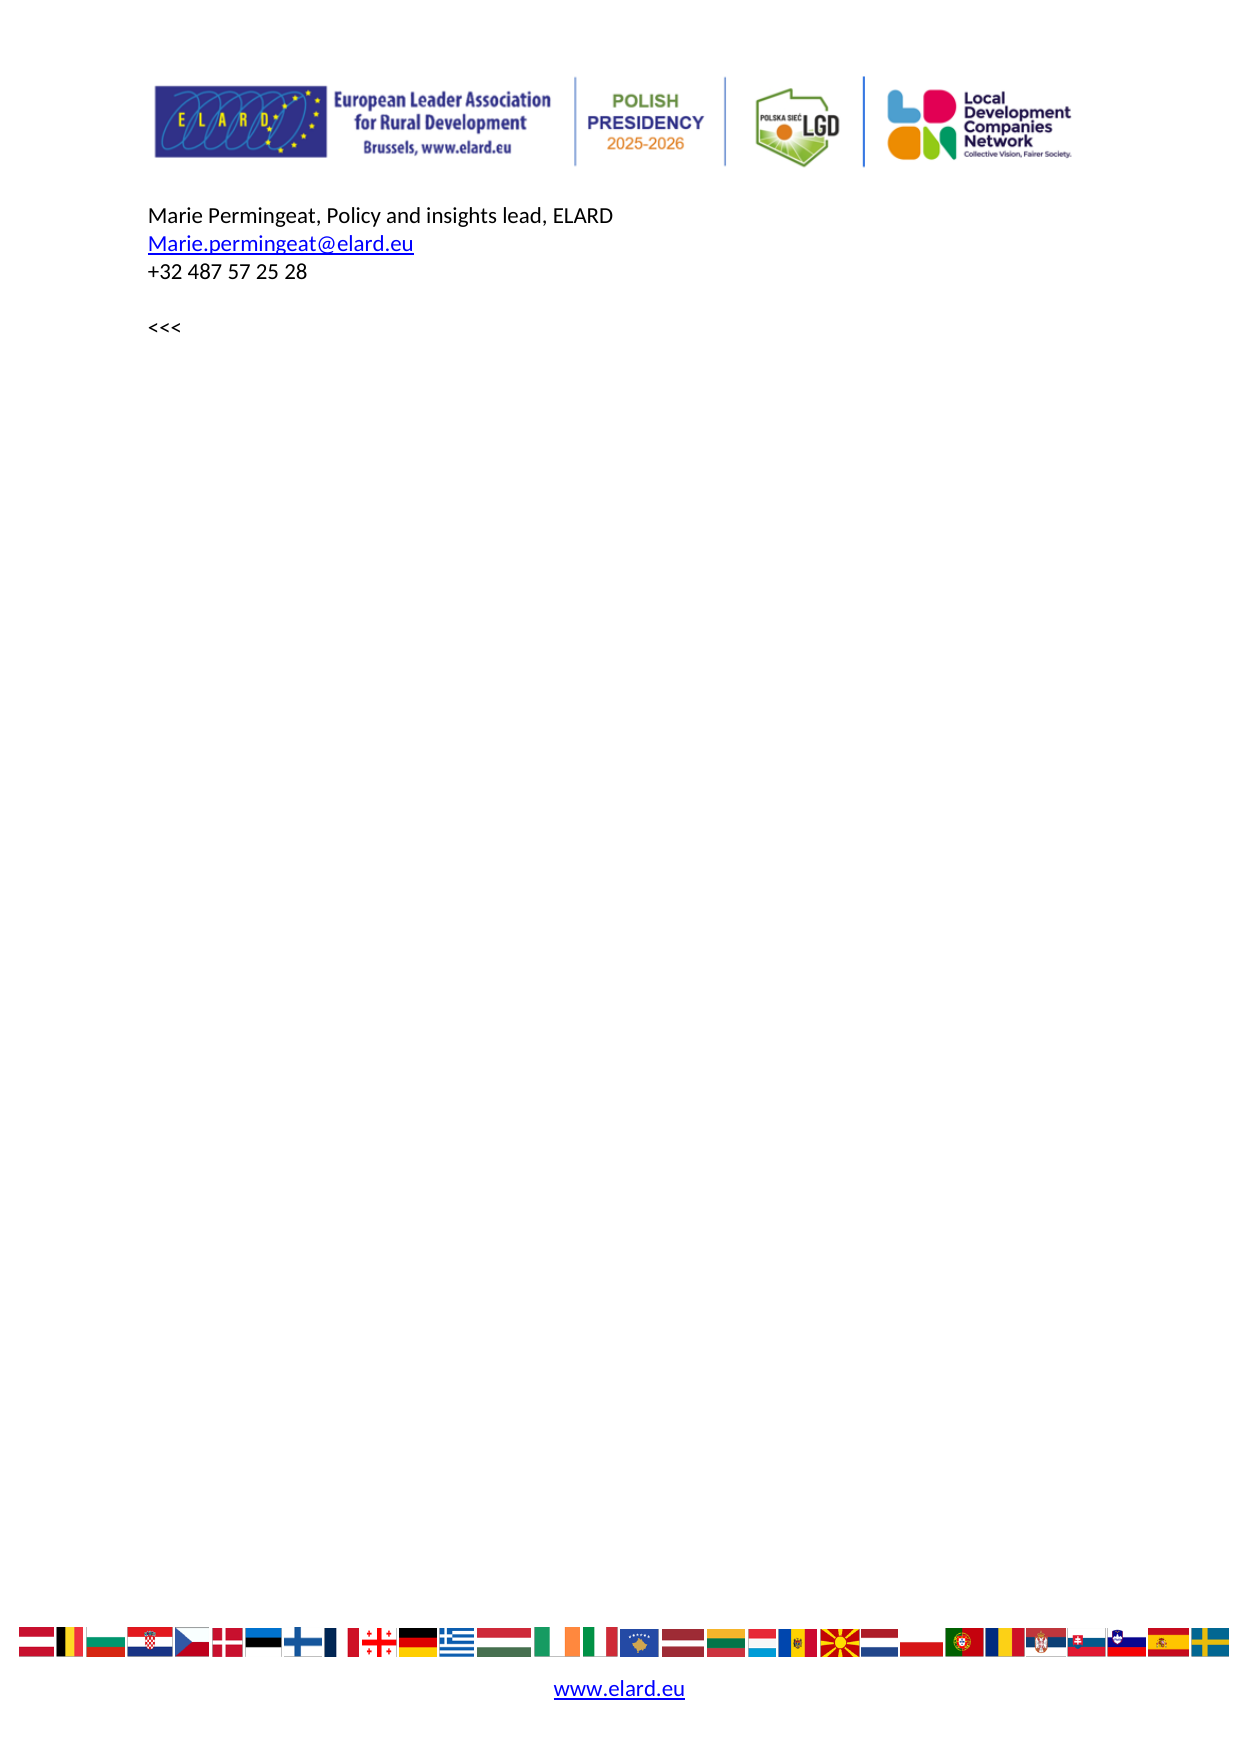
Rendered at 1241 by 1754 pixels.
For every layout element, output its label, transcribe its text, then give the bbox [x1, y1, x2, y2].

text Marie Permingeat, Policy and insights lead, ELARD [148, 201, 1093, 229]
text Marie.permingeat@elard.eu [148, 229, 1093, 257]
picture [147, 69, 1093, 174]
text <<< [148, 313, 1093, 341]
text +32 487 57 25 28 [148, 257, 1093, 285]
picture [19, 1627, 1229, 1657]
